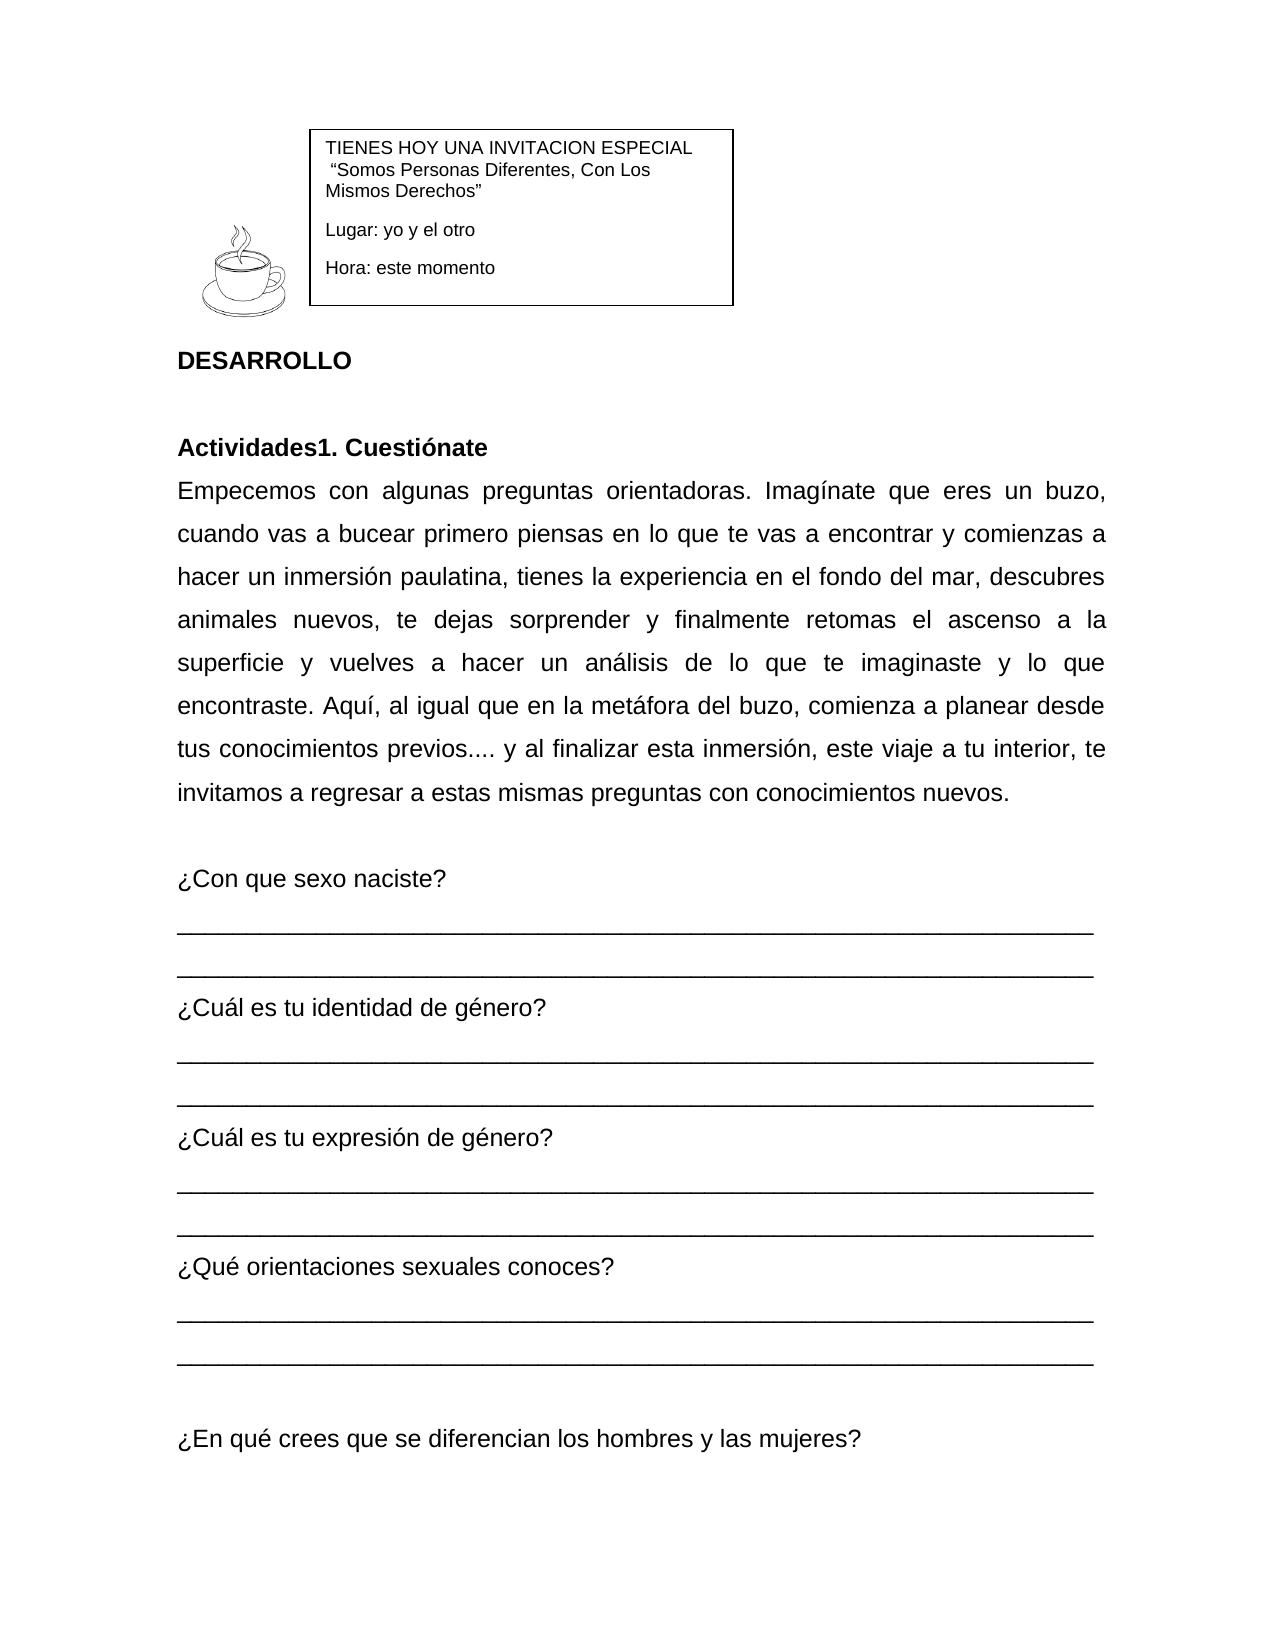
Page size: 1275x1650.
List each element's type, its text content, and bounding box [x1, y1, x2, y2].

text ¿En qué crees que se diferencian los hombres y las mujeres? [177, 1424, 1107, 1453]
text ¿Cuál es tu expresión de género? [177, 1123, 1107, 1151]
text Actividades1. Cuestiónate [177, 433, 1107, 461]
text ____________________________________________________________________________________________________________________________________ [177, 907, 1107, 979]
picture [177, 220, 310, 333]
text ____________________________________________________________________________________________________________________________________ [177, 1166, 1107, 1238]
text ¿Qué orientaciones sexuales conoces? [177, 1252, 1107, 1281]
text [177, 1295, 1107, 1367]
text ____________________________________________________________________________________________________________________________________ [177, 1036, 1107, 1108]
text ¿Cuál es tu identidad de género? [177, 993, 1107, 1022]
text ¿Con que sexo naciste? [177, 864, 1107, 893]
text DESARROLLO [177, 346, 1107, 375]
text Empecemos con algunas preguntas orientadoras. Imagínate que eres un buzo, cuando vas a bucear primero piensas en lo que te vas a encontrar y comienzas a hacer un inmersión paulatina, tienes la experiencia en el fondo del mar, descubres animales nuevos, te dejas sorprender y finalmente retomas el ascenso a la superficie y vuelves a hacer un análisis de lo que te imaginaste y lo que encontraste. Aquí, al igual que en la metáfora del buzo, comienza a planear desde tus conocimientos previos.... y al finalizar esta inmersión, este viaje a tu interior, te invitamos a regresar a estas mismas preguntas con conocimientos nuevos. [177, 476, 1107, 806]
